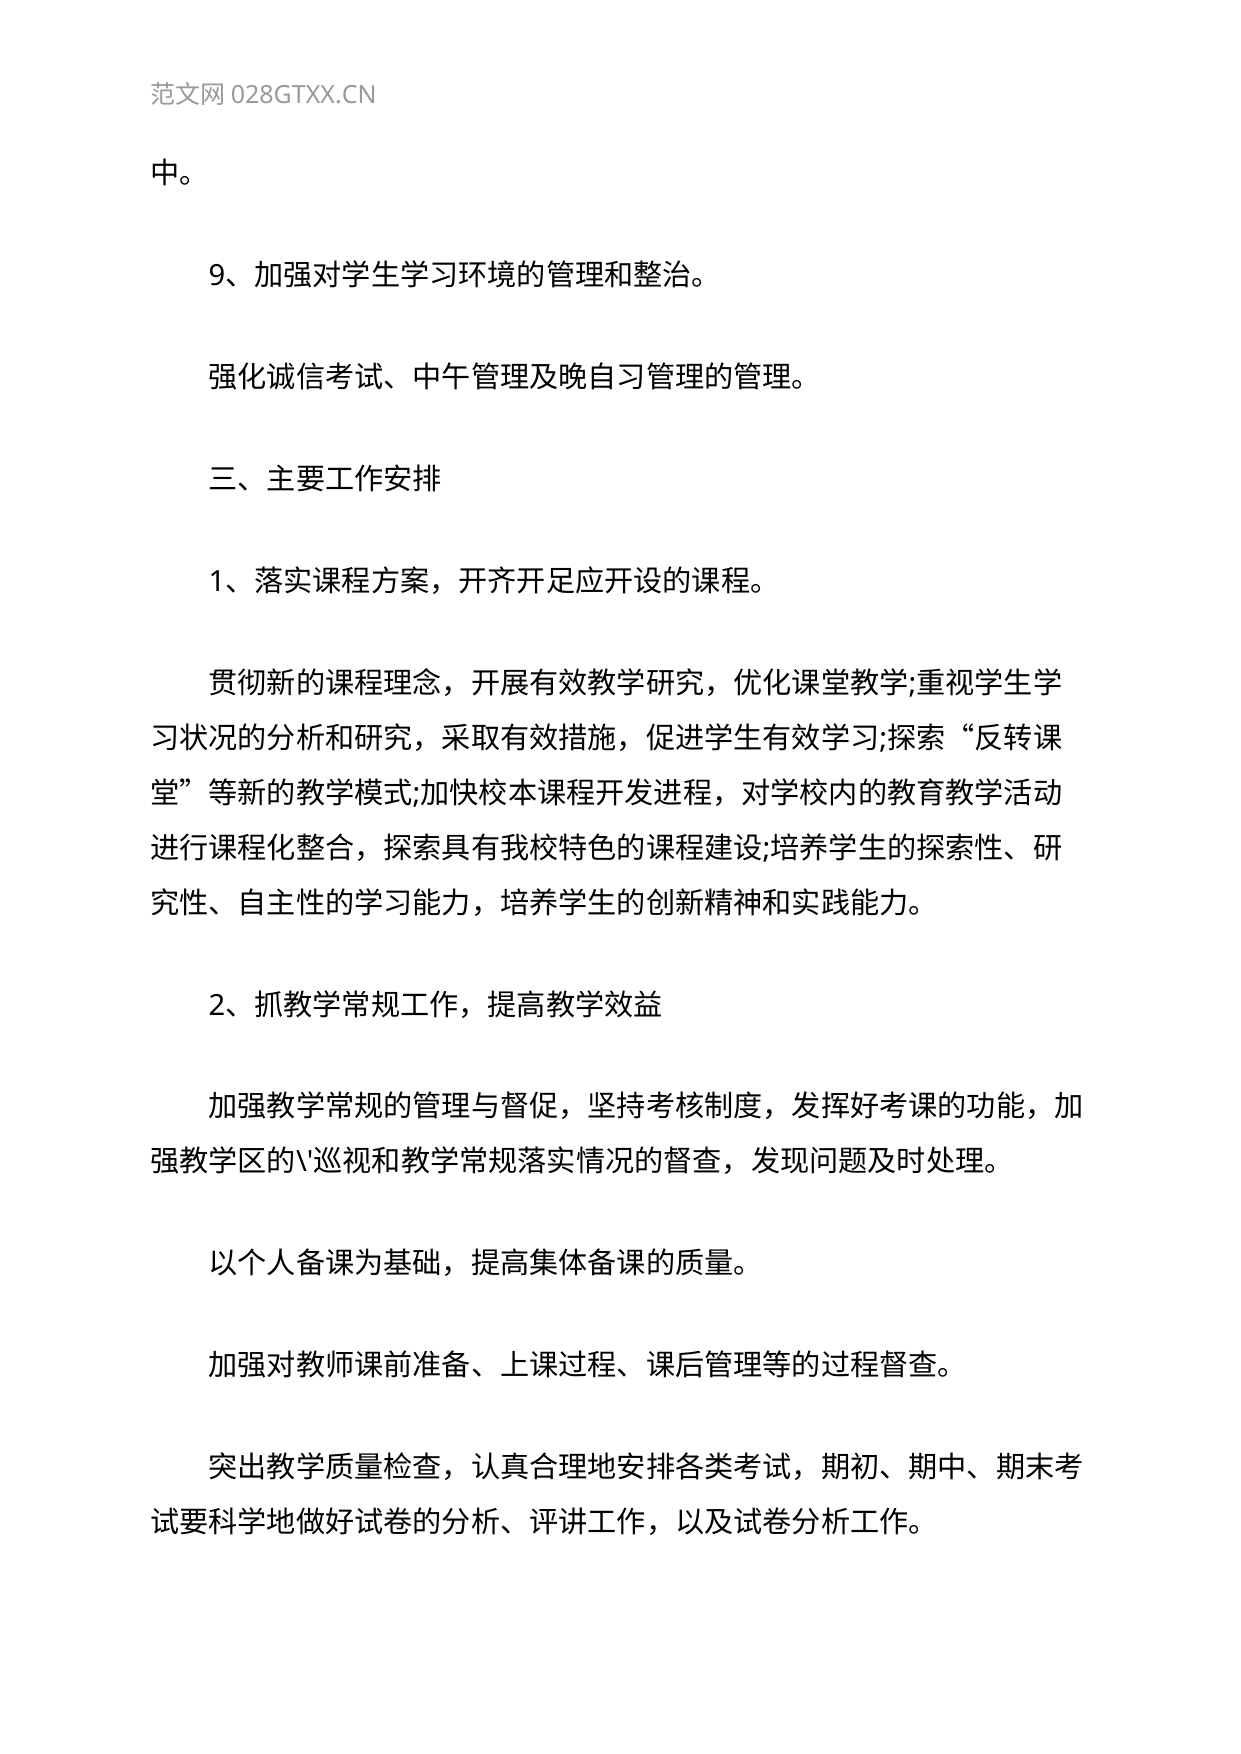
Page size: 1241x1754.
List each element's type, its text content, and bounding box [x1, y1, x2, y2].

text 突出教学质量检查，认真合理地安排各类考试，期初、期中、期末考试要科学地做好试卷的分析、评讲工作，以及试卷分析工作。 [150, 1443, 1090, 1541]
text 2、抓教学常规工作，提高教学效益 [150, 981, 1090, 1023]
text 以个人备课为基础，提高集体备课的质量。 [150, 1240, 1090, 1282]
text 加强教学常规的管理与督促，坚持考核制度，发挥好考课的功能，加强教学区的\'巡视和教学常规落实情况的督查，发现问题及时处理。 [150, 1083, 1090, 1180]
text 加强对教师课前准备、上课过程、课后管理等的过程督查。 [150, 1342, 1090, 1384]
text 强化诚信考试、中午管理及晚自习管理的管理。 [150, 354, 1090, 396]
text 贯彻新的课程理念，开展有效教学研究，优化课堂教学;重视学生学习状况的分析和研究，采取有效措施，促进学生有效学习;探索“反转课堂”等新的教学模式;加快校本课程开发进程，对学校内的教育教学活动进行课程化整合，探索具有我校特色的课程建设;培养学生的探索性、研究性、自主性的学习能力，培养学生的创新精神和实践能力。 [150, 659, 1090, 922]
text 9、加强对学生学习环境的管理和整治。 [150, 252, 1090, 294]
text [150, 150, 1090, 192]
text 三、主要工作安排 [150, 456, 1090, 498]
text 1、落实课程方案，开齐开足应开设的课程。 [150, 557, 1090, 600]
